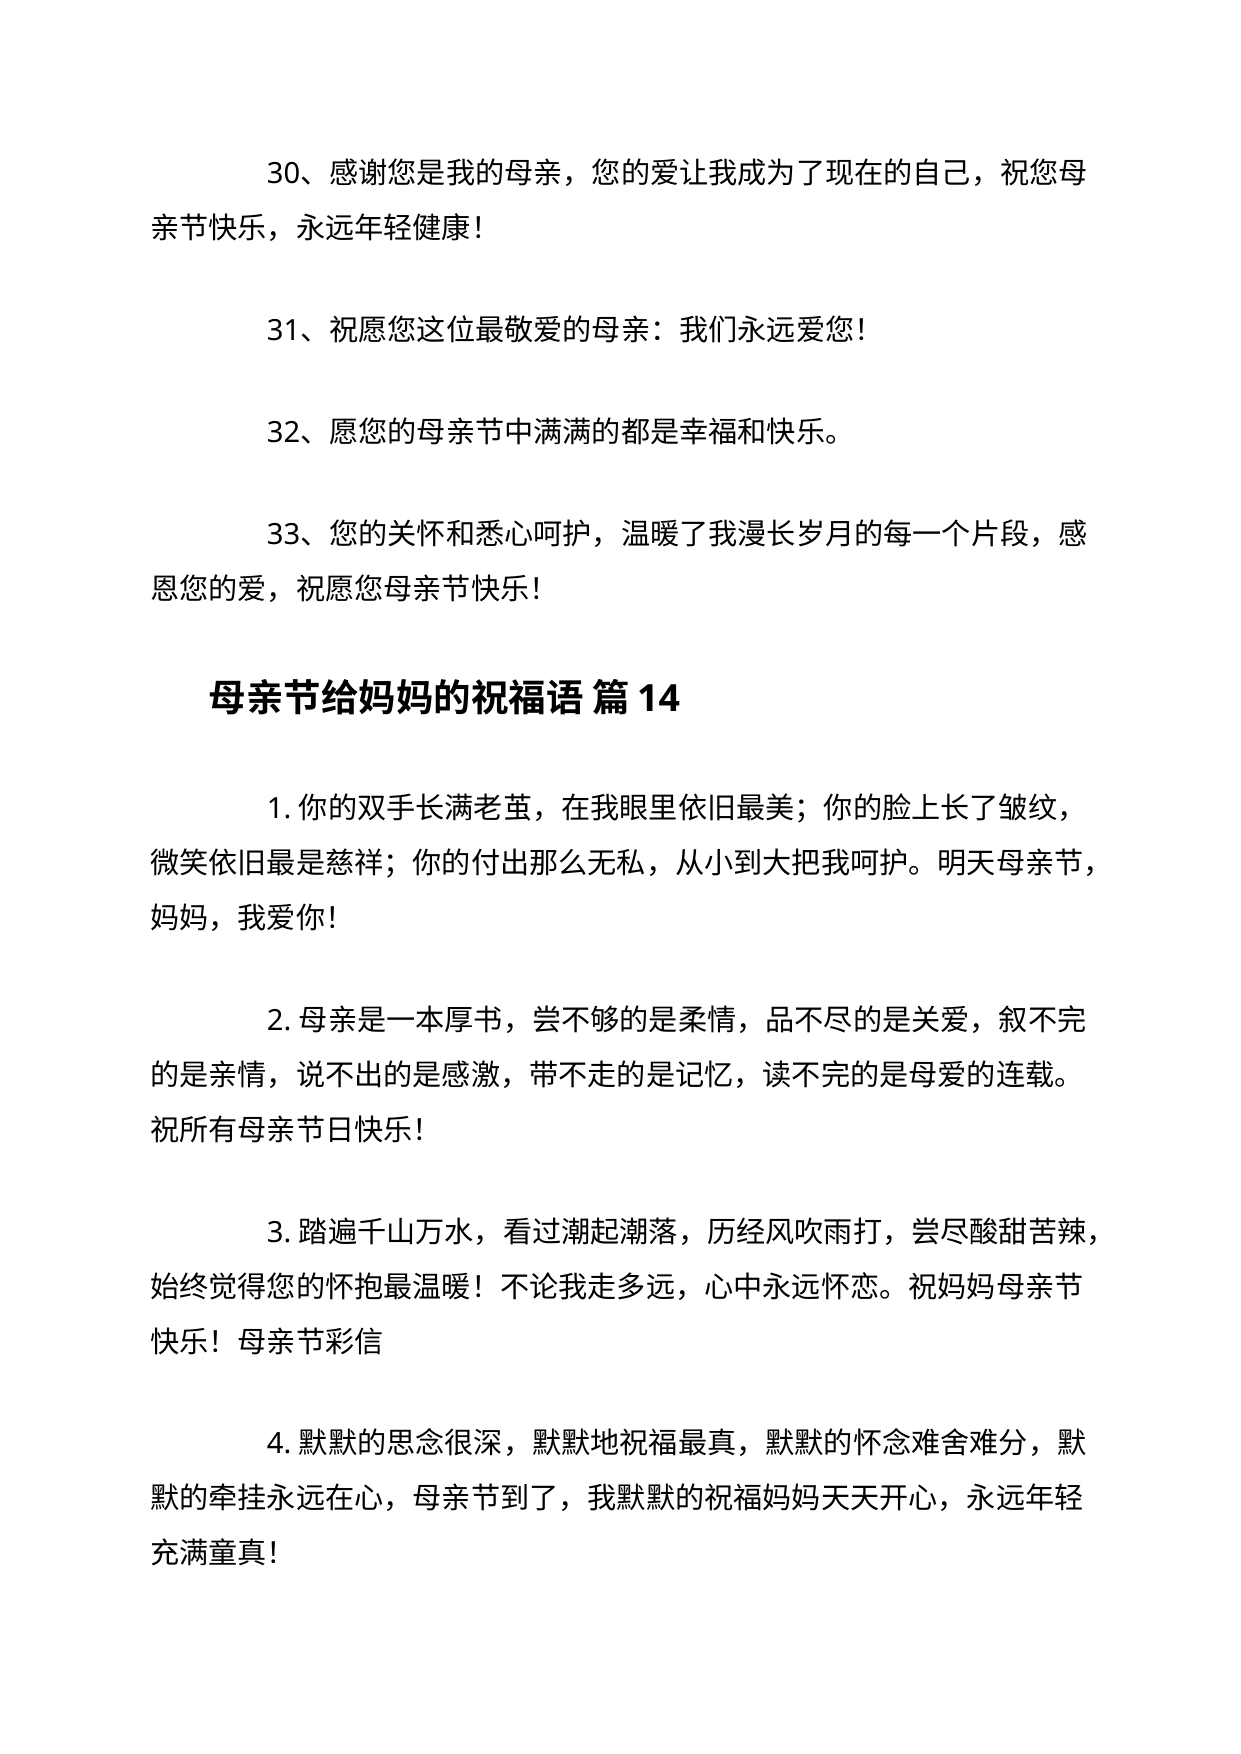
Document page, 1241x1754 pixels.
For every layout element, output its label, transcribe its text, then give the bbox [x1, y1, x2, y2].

text 2. 母亲是一本厚书，尝不够的是柔情，品不尽的是关爱，叙不完的是亲情，说不出的是感激，带不走的是记忆，读不完的是母爱的连载。祝所有母亲节日快乐！ [150, 997, 1090, 1149]
text 33、您的关怀和悉心呵护，温暖了我漫长岁月的每一个片段，感恩您的爱，祝愿您母亲节快乐！ [150, 511, 1090, 608]
text 31、祝愿您这位最敬爱的母亲：我们永远爱您！ [150, 307, 1090, 349]
text 1. 你的双手长满老茧，在我眼里依旧最美；你的脸上长了皱纹，微笑依旧最是慈祥；你的付出那么无私，从小到大把我呵护。明天母亲节，妈妈，我爱你！ [150, 785, 1090, 937]
text 30、感谢您是我的母亲，您的爱让我成为了现在的自己，祝您母亲节快乐，永远年轻健康！ [150, 150, 1090, 247]
text 3. 踏遍千山万水，看过潮起潮落，历经风吹雨打，尝尽酸甜苦辣，始终觉得您的怀抱最温暖！不论我走多远，心中永远怀恋。祝妈妈母亲节快乐！母亲节彩信 [150, 1208, 1090, 1361]
text 母亲节给妈妈的祝福语 篇14 [150, 667, 1090, 722]
text 4. 默默的思念很深，默默地祝福最真，默默的怀念难舍难分，默默的牵挂永远在心，母亲节到了，我默默的祝福妈妈天天开心，永远年轻充满童真！ [150, 1420, 1090, 1572]
text 32、愿您的母亲节中满满的都是幸福和快乐。 [150, 409, 1090, 451]
